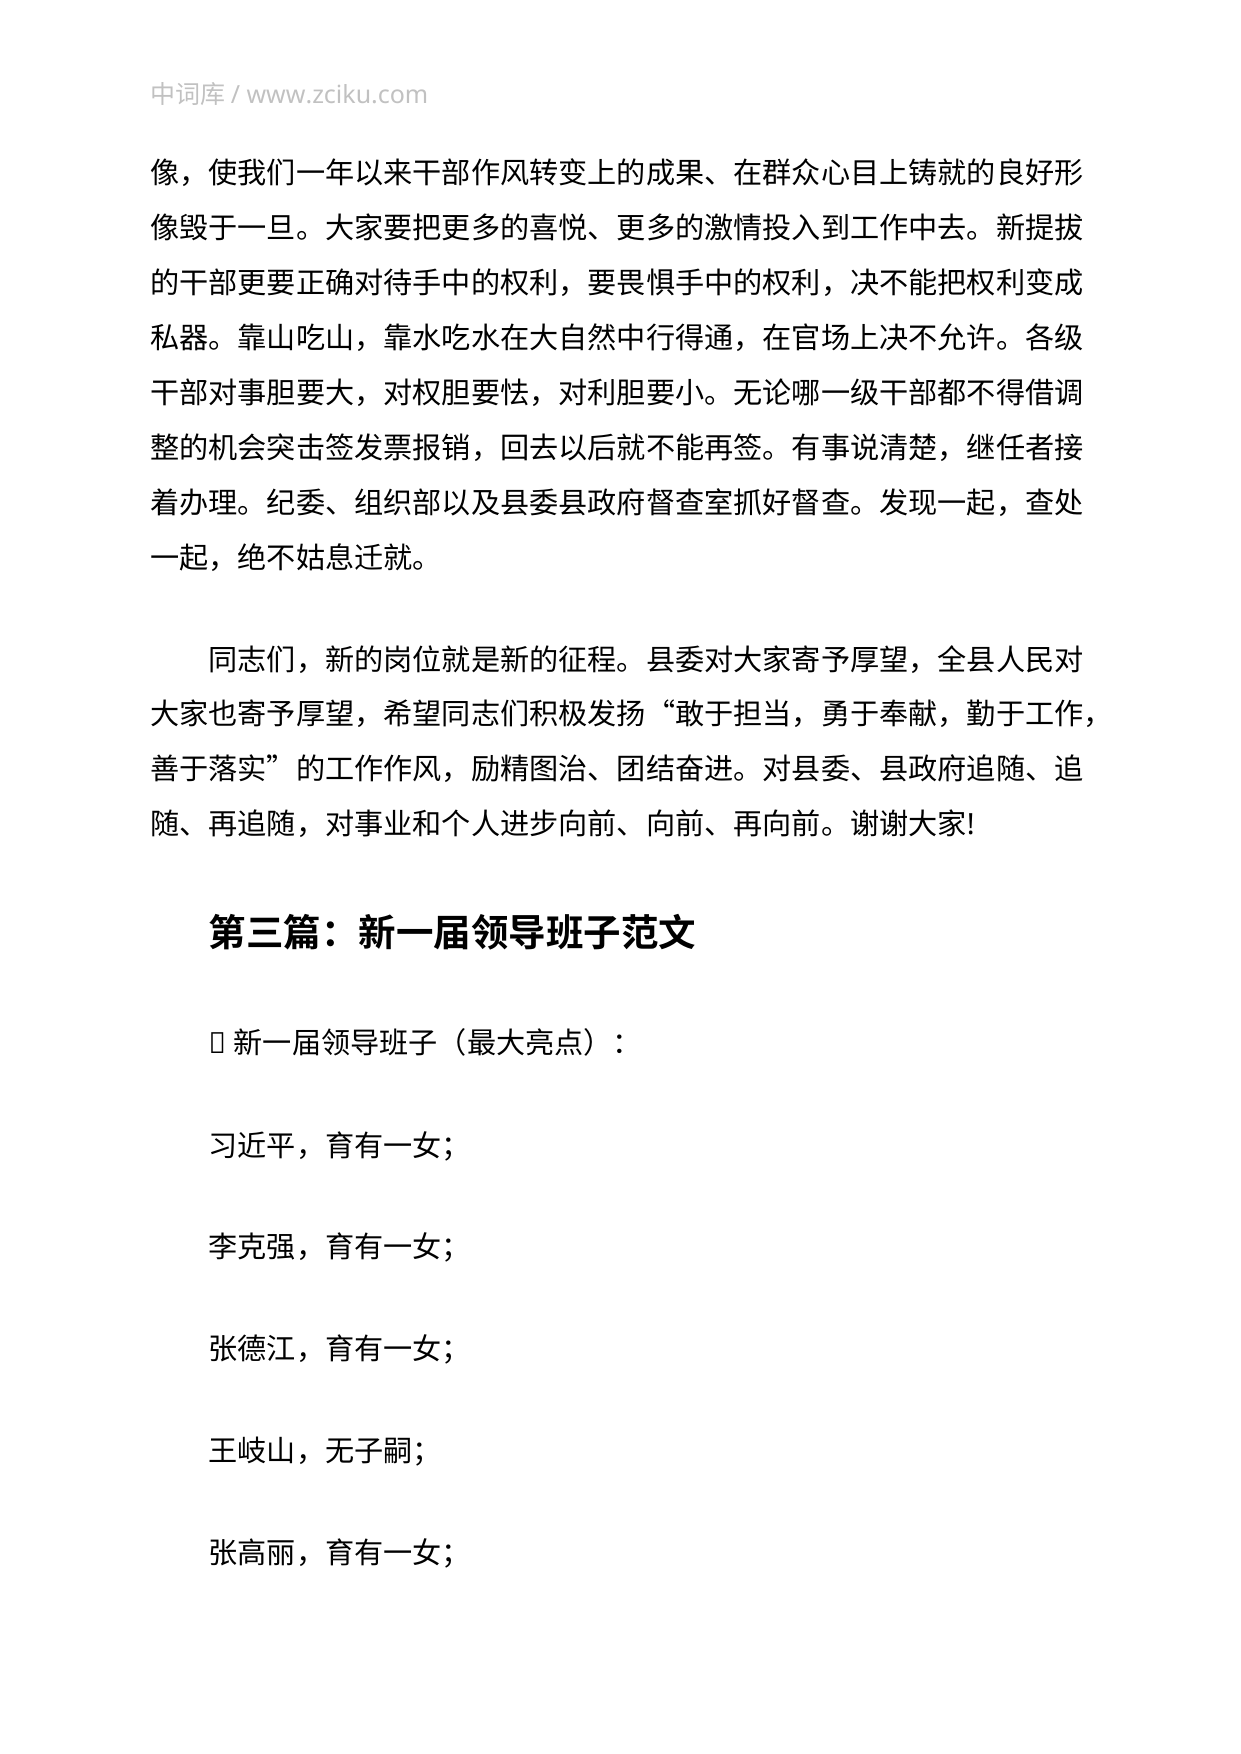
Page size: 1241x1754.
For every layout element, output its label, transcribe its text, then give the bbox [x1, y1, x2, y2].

text 第三篇：新一届领导班子范文 [150, 903, 1090, 957]
text 张高丽，育有一女； [150, 1529, 1090, 1571]
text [150, 150, 1090, 577]
text  新一届领导班子（最大亮点）： [150, 1020, 1090, 1062]
text 李克强，育有一女； [150, 1224, 1090, 1266]
text 王岐山，无子嗣； [150, 1427, 1090, 1470]
text 同志们，新的岗位就是新的征程。县委对大家寄予厚望，全县人民对大家也寄予厚望，希望同志们积极发扬“敢于担当，勇于奉献，勤于工作，善于落实”的工作作风，励精图治、团结奋进。对县委、县政府追随、追随、再追随，对事业和个人进步向前、向前、再向前。谢谢大家! [150, 636, 1090, 843]
text 习近平，育有一女； [150, 1122, 1090, 1164]
text 张德江，育有一女； [150, 1326, 1090, 1368]
